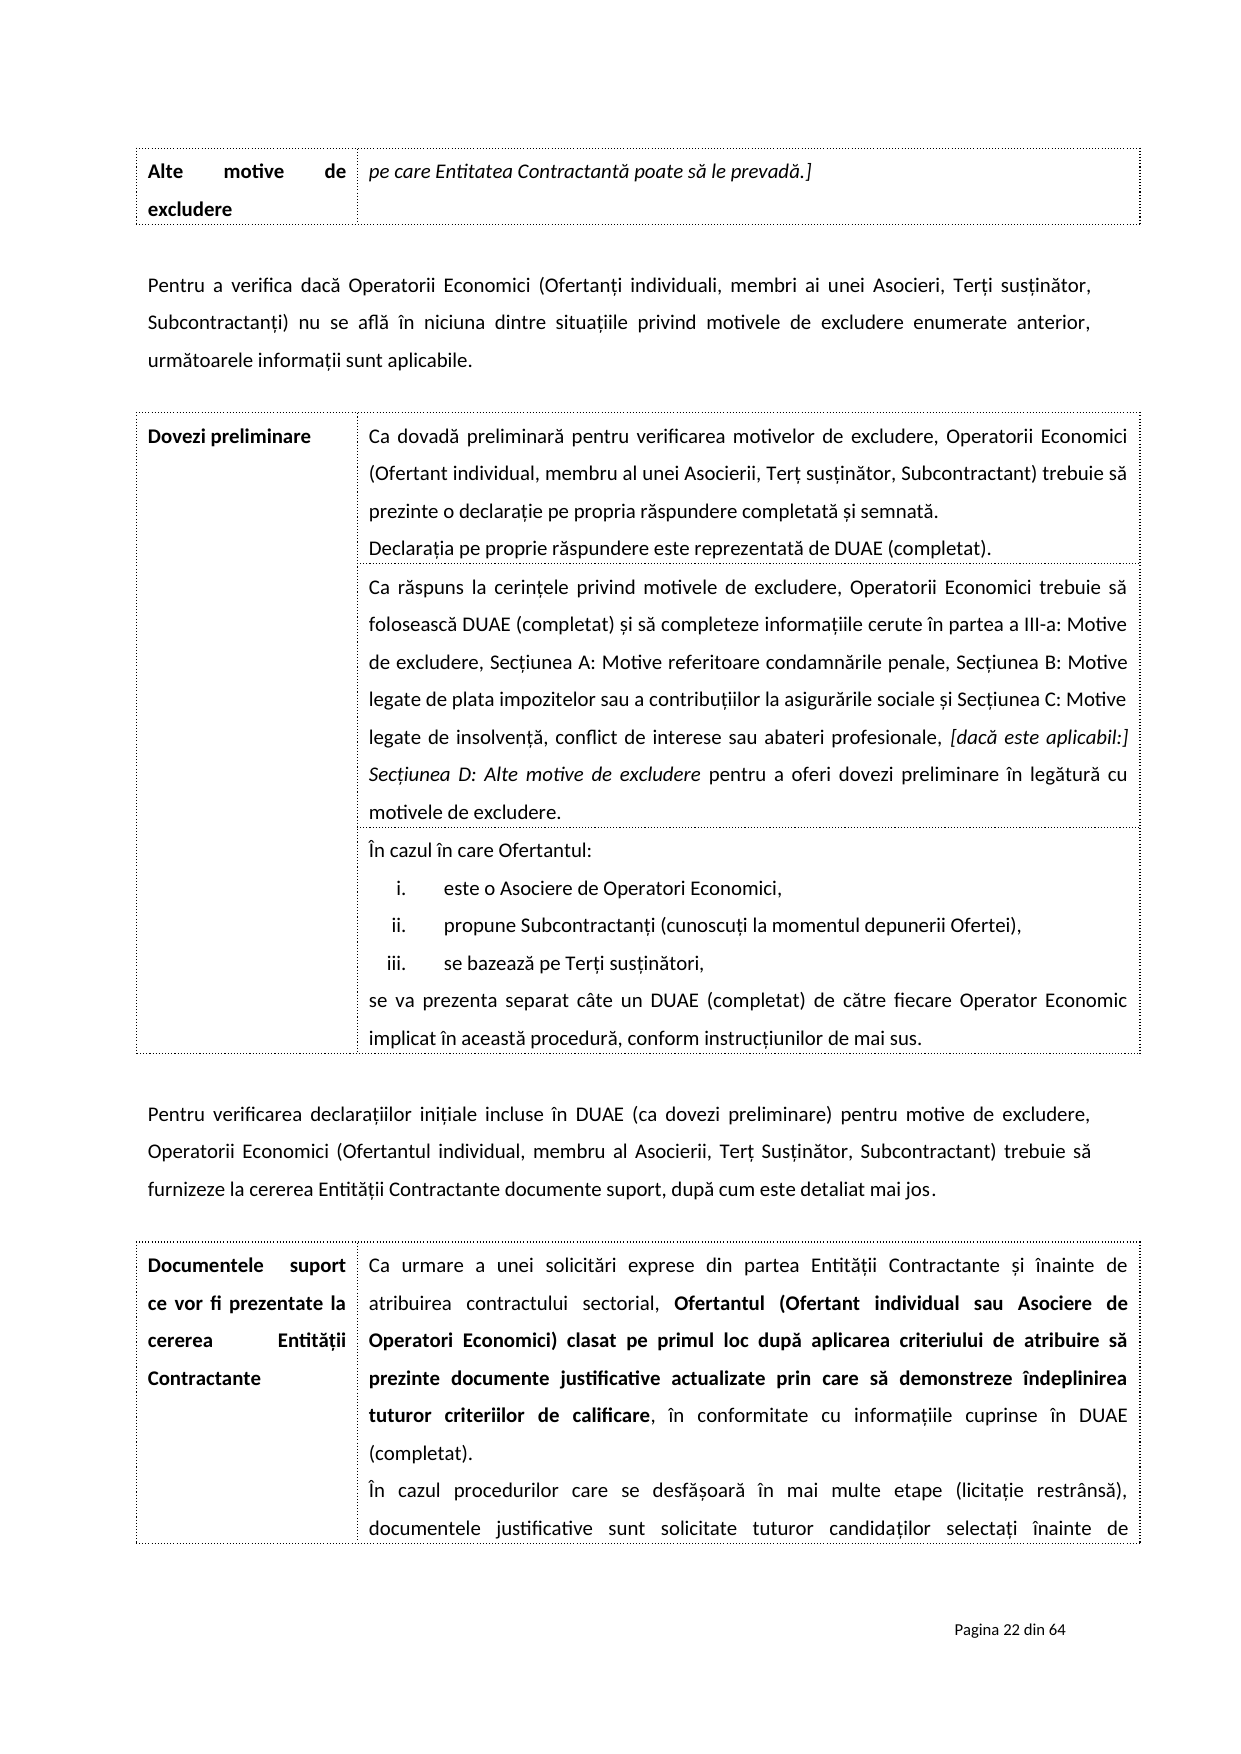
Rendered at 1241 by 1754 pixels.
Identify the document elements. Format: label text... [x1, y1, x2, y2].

table_header Ca dovadă preliminară pentru verificarea motivelor de excludere, Operatorii Economici (Ofertant individual, membru al unei Asocierii, Terț susținător, Subcontractant) trebuie să prezinte o declarație pe propria răspundere completată și semnată. Declarația pe proprie răspundere este reprezentată de DUAE (completat). [358, 412, 1140, 563]
table_header Dovezi preliminare [136, 412, 357, 1053]
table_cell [358, 148, 1140, 224]
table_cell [136, 148, 357, 224]
table_cell În cazul în care Ofertantul: este o Asociere de Operatori Economici, propune Subcontractanți (cunoscuți la momentul depunerii Ofertei), se bazează pe Terți susținători, se va prezenta separat câte un DUAE (completat) de către fiecare Operator Economic implicat în această procedură, conform instrucțiunilor de mai sus. [358, 827, 1140, 1053]
text Pentru verificarea declarațiilor inițiale incluse în DUAE (ca dovezi preliminare) pentru motive de excludere, Operatorii Economici (Ofertantul individual, membru al Asocierii, Terț Susținător, Subcontractant) trebuie să furnizeze la cererea Entității Contractante documente suport, după cum este detaliat mai jos. [148, 1091, 1093, 1204]
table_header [358, 1241, 1140, 1542]
text Pentru a verifica dacă Operatorii Economici (Ofertanți individuali, membri ai unei Asocieri, Terți susținător, Subcontractanți) nu se află în niciuna dintre situațiile privind motivele de excludere enumerate anterior, următoarele informații sunt aplicabile. [148, 262, 1093, 375]
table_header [136, 1241, 357, 1542]
table_cell Ca răspuns la cerințele privind motivele de excludere, Operatorii Economici trebuie să folosească DUAE (completat) și să completeze informațiile cerute în partea a III-a: Motive de excludere, Secțiunea A: Motive referitoare condamnările penale, Secțiunea B: Motive legate de plata impozitelor sau a contribuțiilor la asigurările sociale și Secțiunea C: Motive legate de insolvență, conflict de interese sau abateri profesionale, [dacă este aplicabil:] Secțiunea D: Alte motive de excludere pentru a oferi dovezi preliminare în legătură cu motivele de excludere. [358, 563, 1140, 827]
